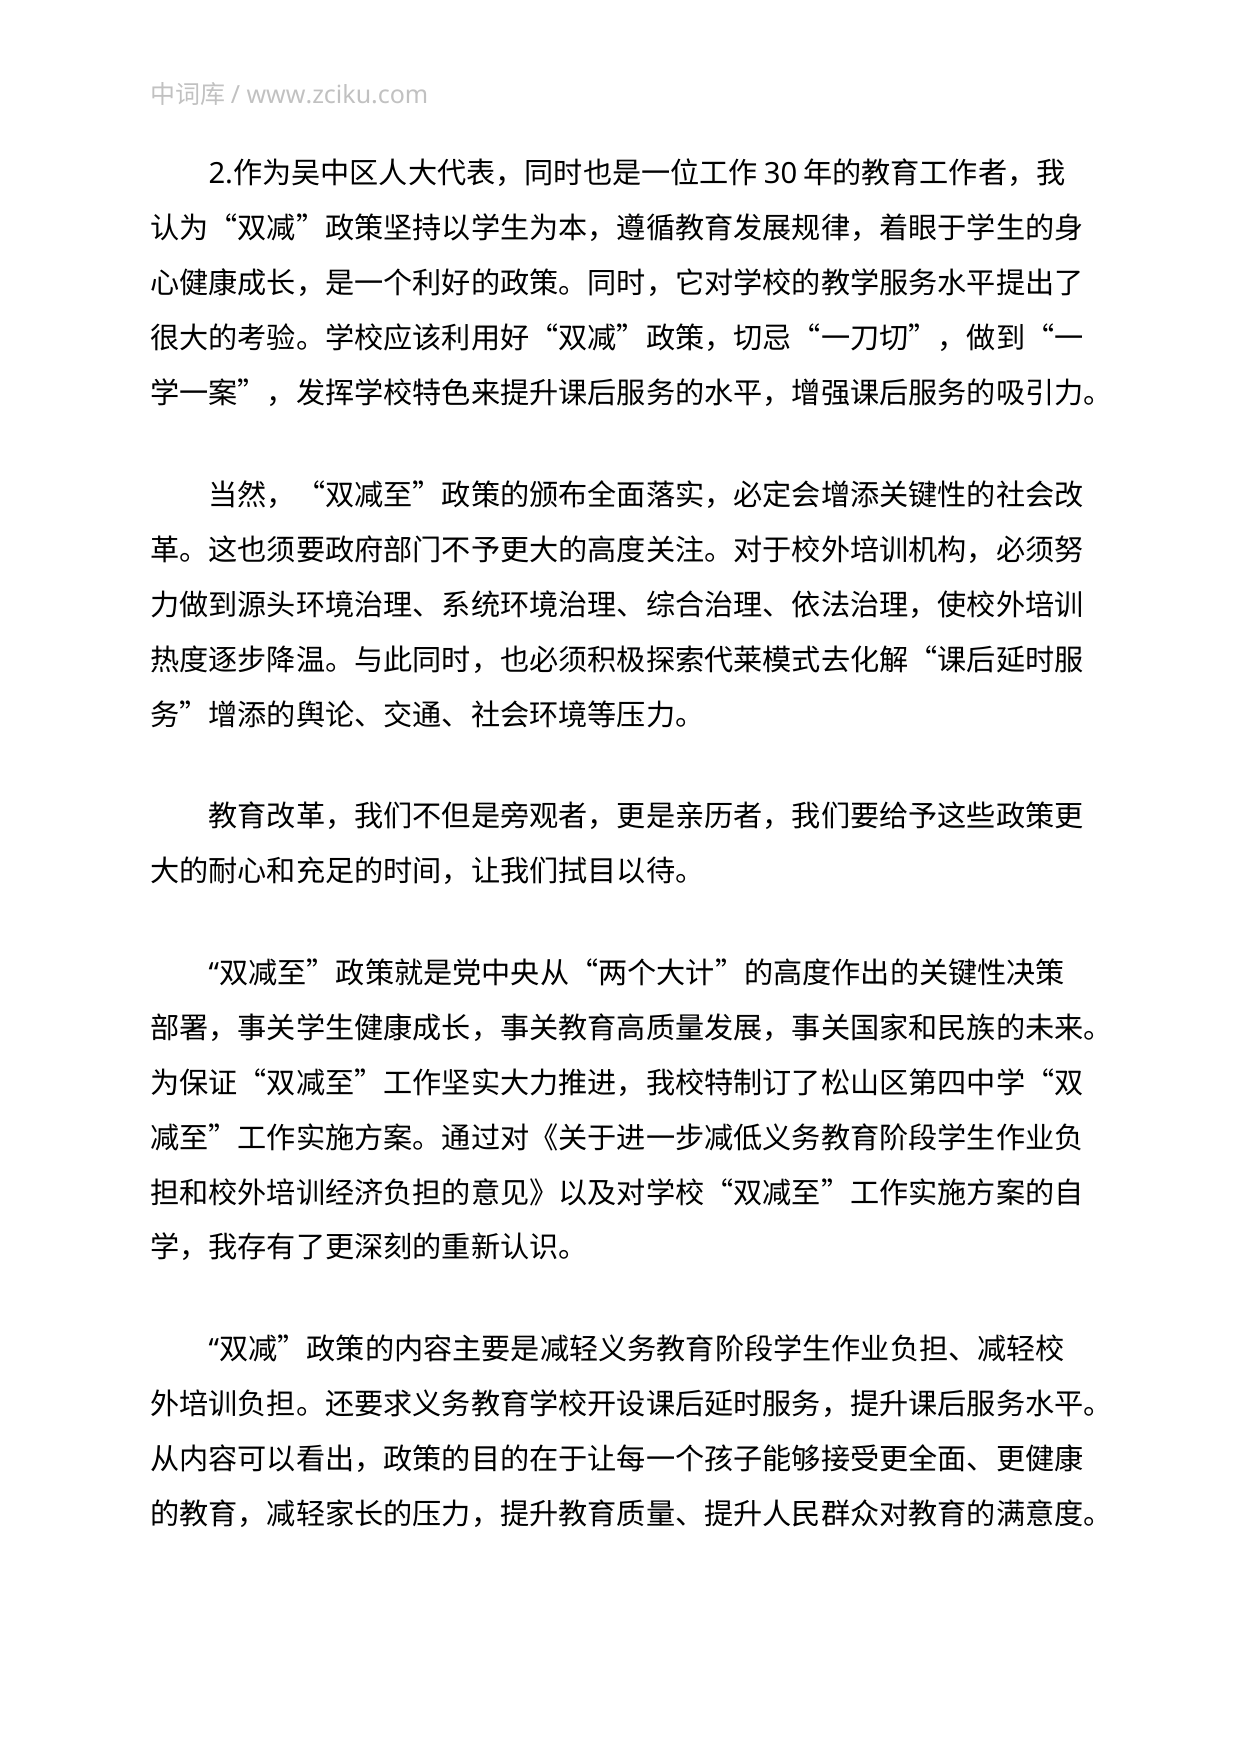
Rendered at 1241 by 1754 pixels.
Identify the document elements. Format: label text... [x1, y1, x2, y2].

text “双减”政策的内容主要是减轻义务教育阶段学生作业负担、减轻校外培训负担。还要求义务教育学校开设课后延时服务，提升课后服务水平。从内容可以看出，政策的目的在于让每一个孩子能够接受更全面、更健康的教育，减轻家长的压力，提升教育质量、提升人民群众对教育的满意度。 [150, 1326, 1090, 1533]
text 2.作为吴中区人大代表，同时也是一位工作30年的教育工作者，我认为“双减”政策坚持以学生为本，遵循教育发展规律，着眼于学生的身心健康成长，是一个利好的政策。同时，它对学校的教学服务水平提出了很大的考验。学校应该利用好“双减”政策，切忌“一刀切”，做到“一学一案”，发挥学校特色来提升课后服务的水平，增强课后服务的吸引力。 [150, 150, 1090, 412]
text 当然，“双减至”政策的颁布全面落实，必定会增添关键性的社会改革。这也须要政府部门不予更大的高度关注。对于校外培训机构，必须努力做到源头环境治理、系统环境治理、综合治理、依法治理，使校外培训热度逐步降温。与此同时，也必须积极探索代莱模式去化解“课后延时服务”增添的舆论、交通、社会环境等压力。 [150, 471, 1090, 733]
text “双减至”政策就是党中央从“两个大计”的高度作出的关键性决策部署，事关学生健康成长，事关教育高质量发展，事关国家和民族的未来。为保证“双减至”工作坚实大力推进，我校特制订了松山区第四中学“双减至”工作实施方案。通过对《关于进一步减低义务教育阶段学生作业负担和校外培训经济负担的意见》以及对学校“双减至”工作实施方案的自学，我存有了更深刻的重新认识。 [150, 949, 1090, 1266]
text 教育改革，我们不但是旁观者，更是亲历者，我们要给予这些政策更大的耐心和充足的时间，让我们拭目以待。 [150, 793, 1090, 890]
